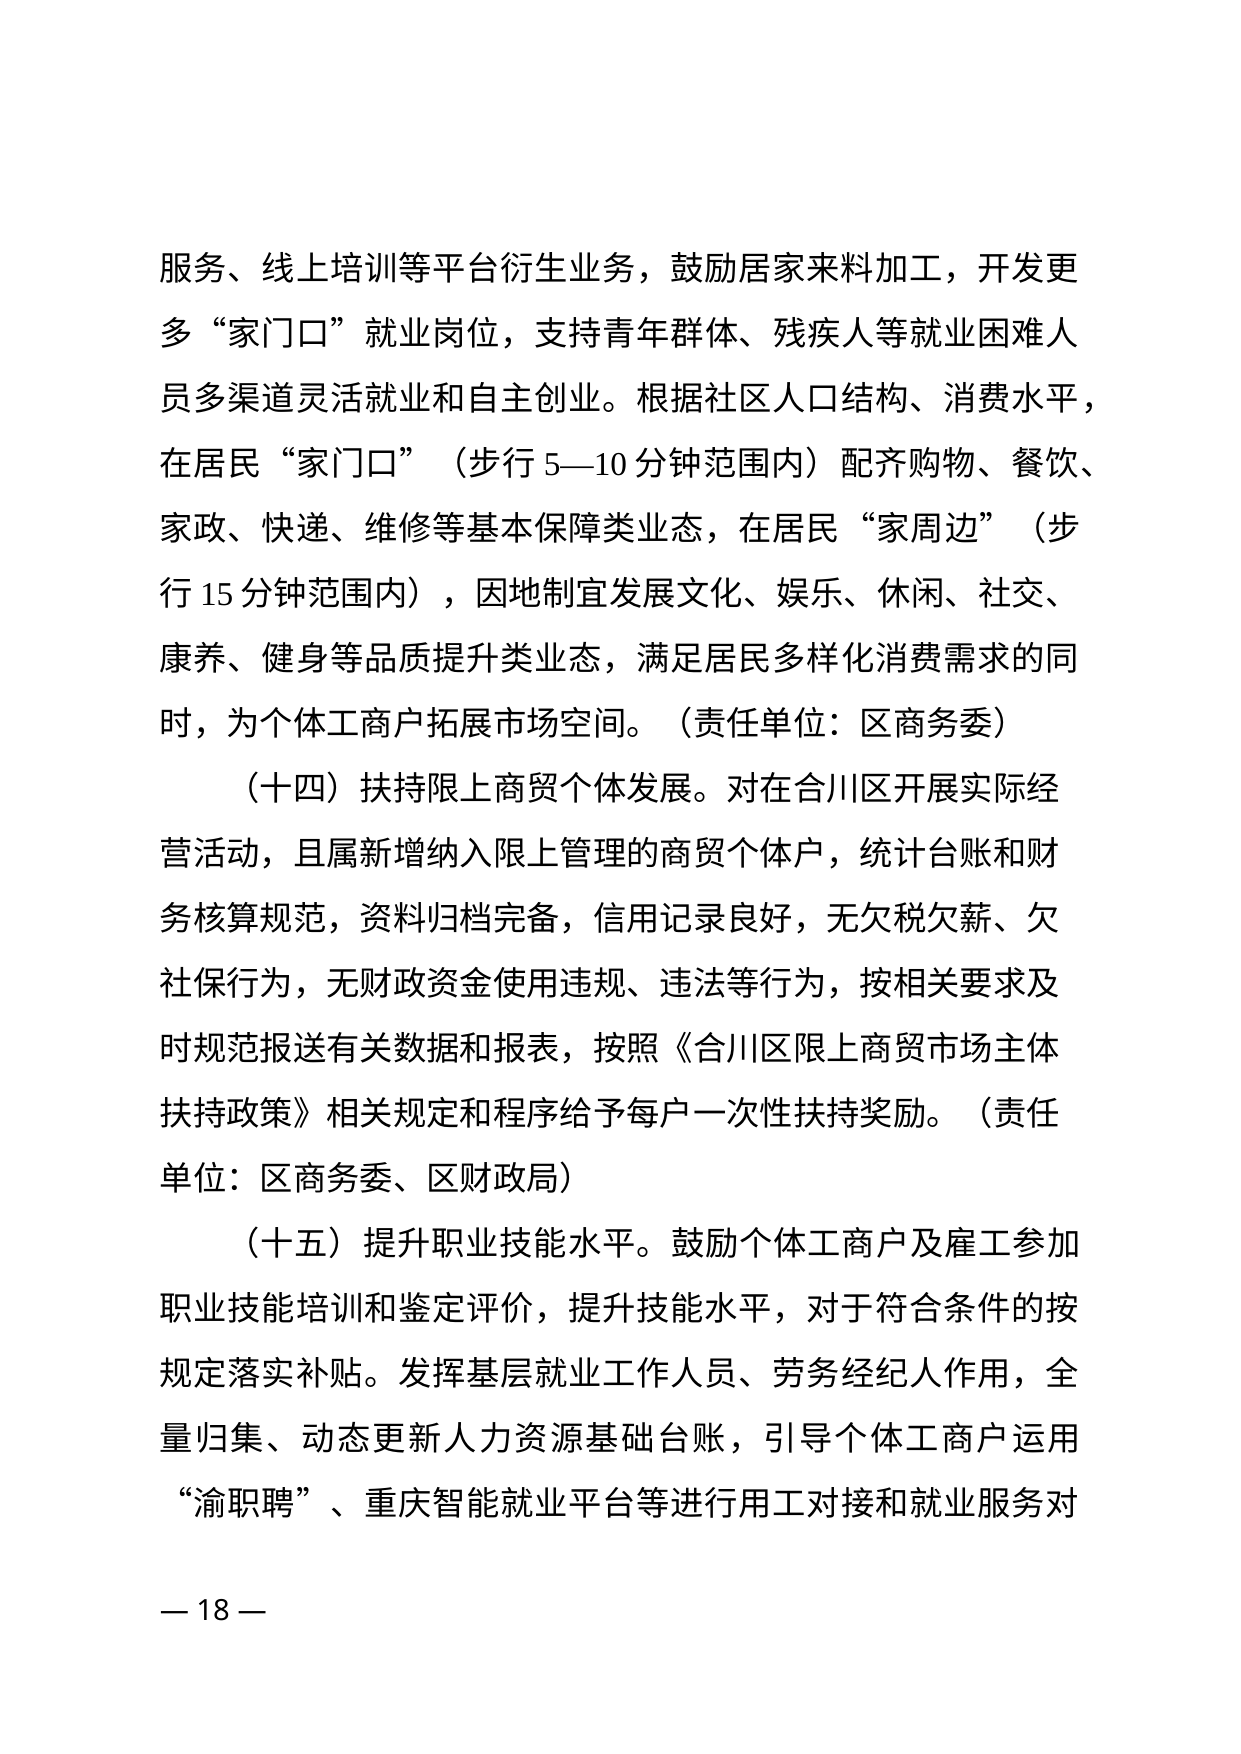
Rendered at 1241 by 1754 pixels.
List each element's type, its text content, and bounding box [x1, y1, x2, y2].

text （十四）扶持限上商贸个体发展。对在合川区开展实际经营活动，且属新增纳入限上管理的商贸个体户，统计台账和财务核算规范，资料归档完备，信用记录良好，无欠税欠薪、欠社保行为，无财政资金使用违规、违法等行为，按相关要求及时规范报送有关数据和报表，按照《合川区限上商贸市场主体扶持政策》相关规定和程序给予每户一次性扶持奖励。（责任单位：区商务委、区财政局） [159, 753, 1081, 1208]
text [159, 233, 1081, 753]
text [159, 1208, 1081, 1533]
